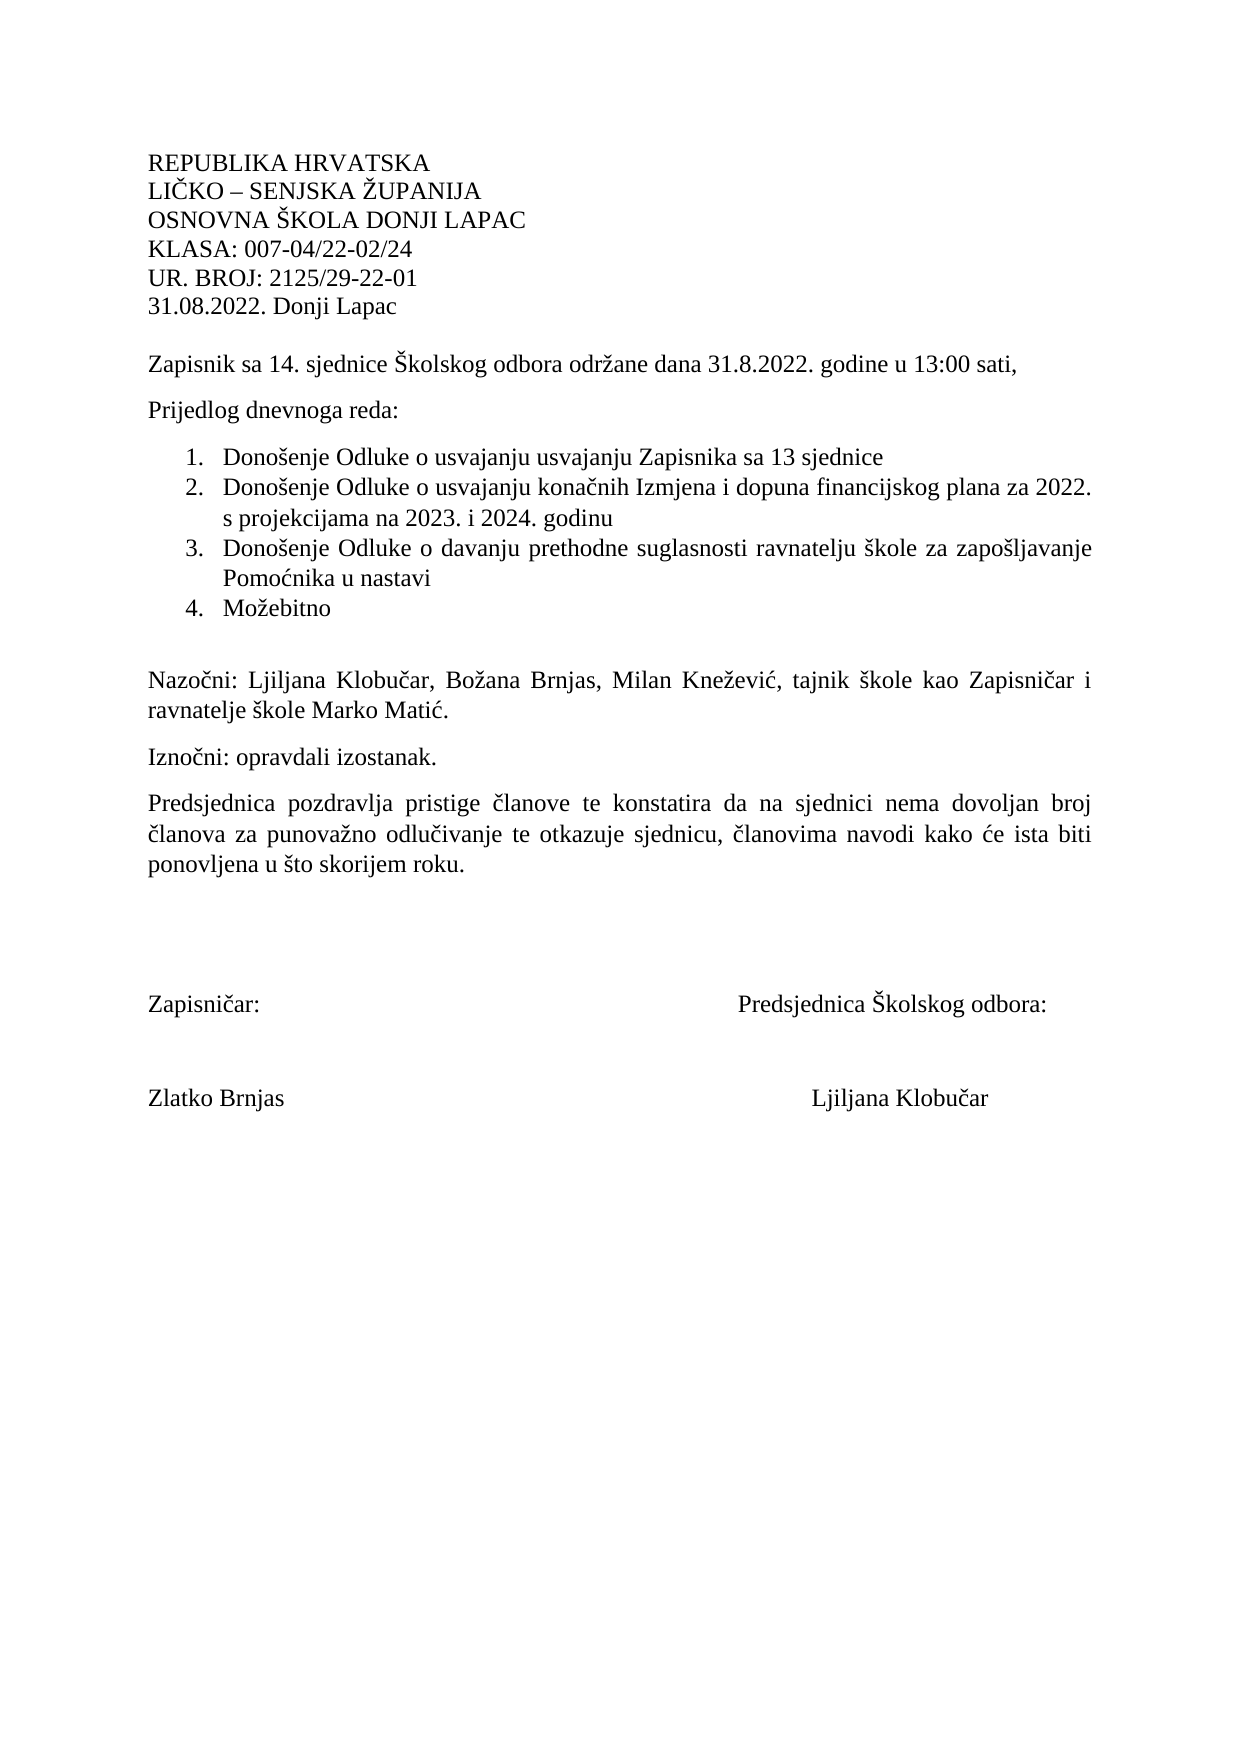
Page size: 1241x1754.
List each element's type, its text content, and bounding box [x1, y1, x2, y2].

text KLASA: 007-04/22-02/24 [148, 234, 1093, 263]
text Zapisničar: Predsjednica Školskog odbora: [148, 989, 1093, 1018]
list Donošenje Odluke o usvajanju usvajanju Zapisnika sa 13 sjednice [185, 442, 1093, 471]
list Donošenje Odluke o davanju prethodne suglasnosti ravnatelju škole za zapošljavanje Pomoćnika u nastavi [185, 533, 1093, 592]
text Predsjednica pozdravlja pristige članove te konstatira da na sjednici nema dovoljan broj članova za punovažno odlučivanje te otkazuje sjednicu, članovima navodi kako će ista biti ponovljena u što skorijem roku. [148, 788, 1093, 877]
text Zlatko Brnjas Ljiljana Klobučar [148, 1083, 1093, 1111]
text Iznočni: opravdali izostanak. [148, 742, 1093, 771]
text UR. BROJ: 2125/29-22-01 [148, 263, 1093, 291]
text LIČKO – SENJSKA ŽUPANIJA [148, 176, 1093, 205]
text Nazočni: Ljiljana Klobučar, Božana Brnjas, Milan Knežević, tajnik škole kao Zapisničar i ravnatelje škole Marko Matić. [148, 665, 1093, 724]
list Donošenje Odluke o usvajanju konačnih Izmjena i dopuna financijskog plana za 2022. s projekcijama na 2023. i 2024. godinu [185, 472, 1093, 531]
text Zapisnik sa 14. sjednice Školskog odbora održane dana 31.8.2022. godine u 13:00 sati, [148, 349, 1093, 378]
text REPUBLIKA HRVATSKA [148, 148, 1093, 176]
text Prijedlog dnevnoga reda: [148, 396, 1093, 424]
text 31.08.2022. Donji Lapac [148, 291, 1093, 320]
list Možebitno [185, 593, 1093, 622]
text OSNOVNA ŠKOLA DONJI LAPAC [148, 205, 1093, 234]
